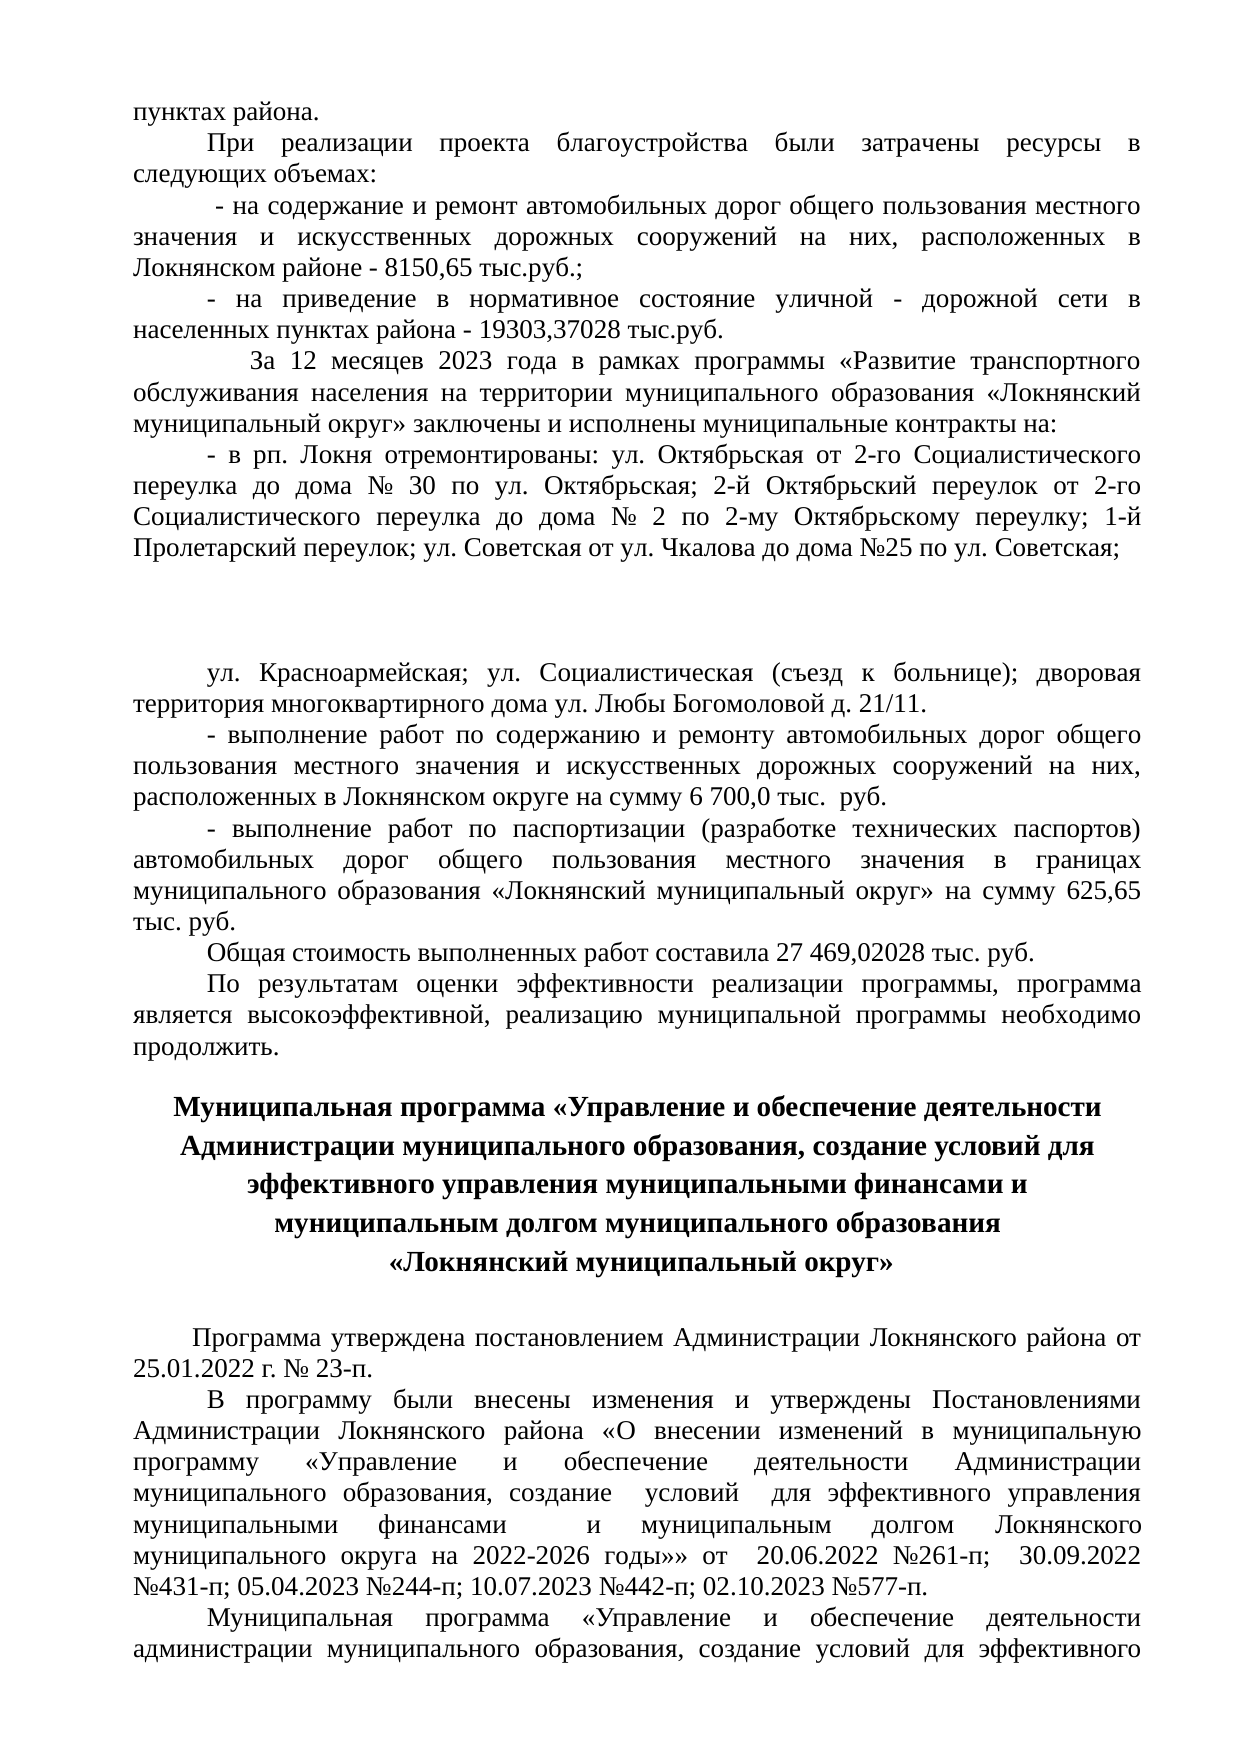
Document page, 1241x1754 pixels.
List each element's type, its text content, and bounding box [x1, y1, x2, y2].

text Муниципальная программа «Управление и обеспечение деятельности Администрации муниципального образования, создание условий для эффективного управления муниципальными финансами и муниципальным долгом муниципального образования [133, 1089, 1142, 1239]
text Общая стоимость выполненных работ составила 27 469,02028 тыс. руб. [133, 936, 1142, 967]
text Программа утверждена постановлением Администрации Локнянского района от 25.01.2022 г. № 23-п. [133, 1321, 1142, 1383]
text - на приведение в нормативное состояние уличной - дорожной сети в населенных пунктах района - 19303,37028 тыс.руб. [133, 282, 1142, 344]
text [133, 95, 1142, 126]
text - в рп. Локня отремонтированы: ул. Октябрьская от 2-го Социалистического переулка до дома № 30 по ул. Октябрьская; 2-й Октябрьский переулок от 2-го Социалистического переулка до дома № 2 по 2-му Октябрьскому переулку; 1-й Пролетарский переулок; ул. Советская от ул. Чкалова до дома №25 по ул. Советская; [133, 438, 1142, 562]
text ул. Красноармейская; ул. Социалистическая (съезд к больнице); дворовая территория многоквартирного дома ул. Любы Богомоловой д. 21/11. [133, 656, 1142, 718]
text - на содержание и ремонт автомобильных дорог общего пользования местного значения и искусственных дорожных сооружений на них, расположенных в Локнянском районе - 8150,65 тыс.руб.; [133, 189, 1142, 282]
text - выполнение работ по содержанию и ремонту автомобильных дорог общего пользования местного значения и искусственных дорожных сооружений на них, расположенных в Локнянском округе на сумму 6 700,0 тыс. руб. [133, 718, 1142, 812]
text «Локнянский муниципальный округ» [133, 1244, 1142, 1277]
text В программу были внесены изменения и утверждены Постановлениями Администрации Локнянского района «О внесении изменений в муниципальную программу «Управление и обеспечение деятельности Администрации муниципального образования, создание условий для эффективного управления муниципальными финансами и муниципальным долгом Локнянского муниципального округа на 2022-2026 годы»» от 20.06.2022 №261-п; 30.09.2022 №431-п; 05.04.2023 №244-п; 10.07.2023 №442-п; 02.10.2023 №577-п. [133, 1383, 1142, 1601]
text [133, 1601, 1142, 1663]
text По результатам оценки эффективности реализации программы, программа является высокоэффективной, реализацию муниципальной программы необходимо продолжить. [133, 967, 1142, 1061]
text - выполнение работ по паспортизации (разработке технических паспортов) автомобильных дорог общего пользования местного значения в границах муниципального образования «Локнянский муниципальный округ» на сумму 625,65 тыс. руб. [133, 812, 1142, 936]
text За 12 месяцев 2023 года в рамках программы «Развитие транспортного обслуживания населения на территории муниципального образования «Локнянский муниципальный округ» заключены и исполнены муниципальные контракты на: [133, 344, 1142, 438]
text При реализации проекта благоустройства были затрачены ресурсы в следующих объемах: [133, 126, 1142, 189]
